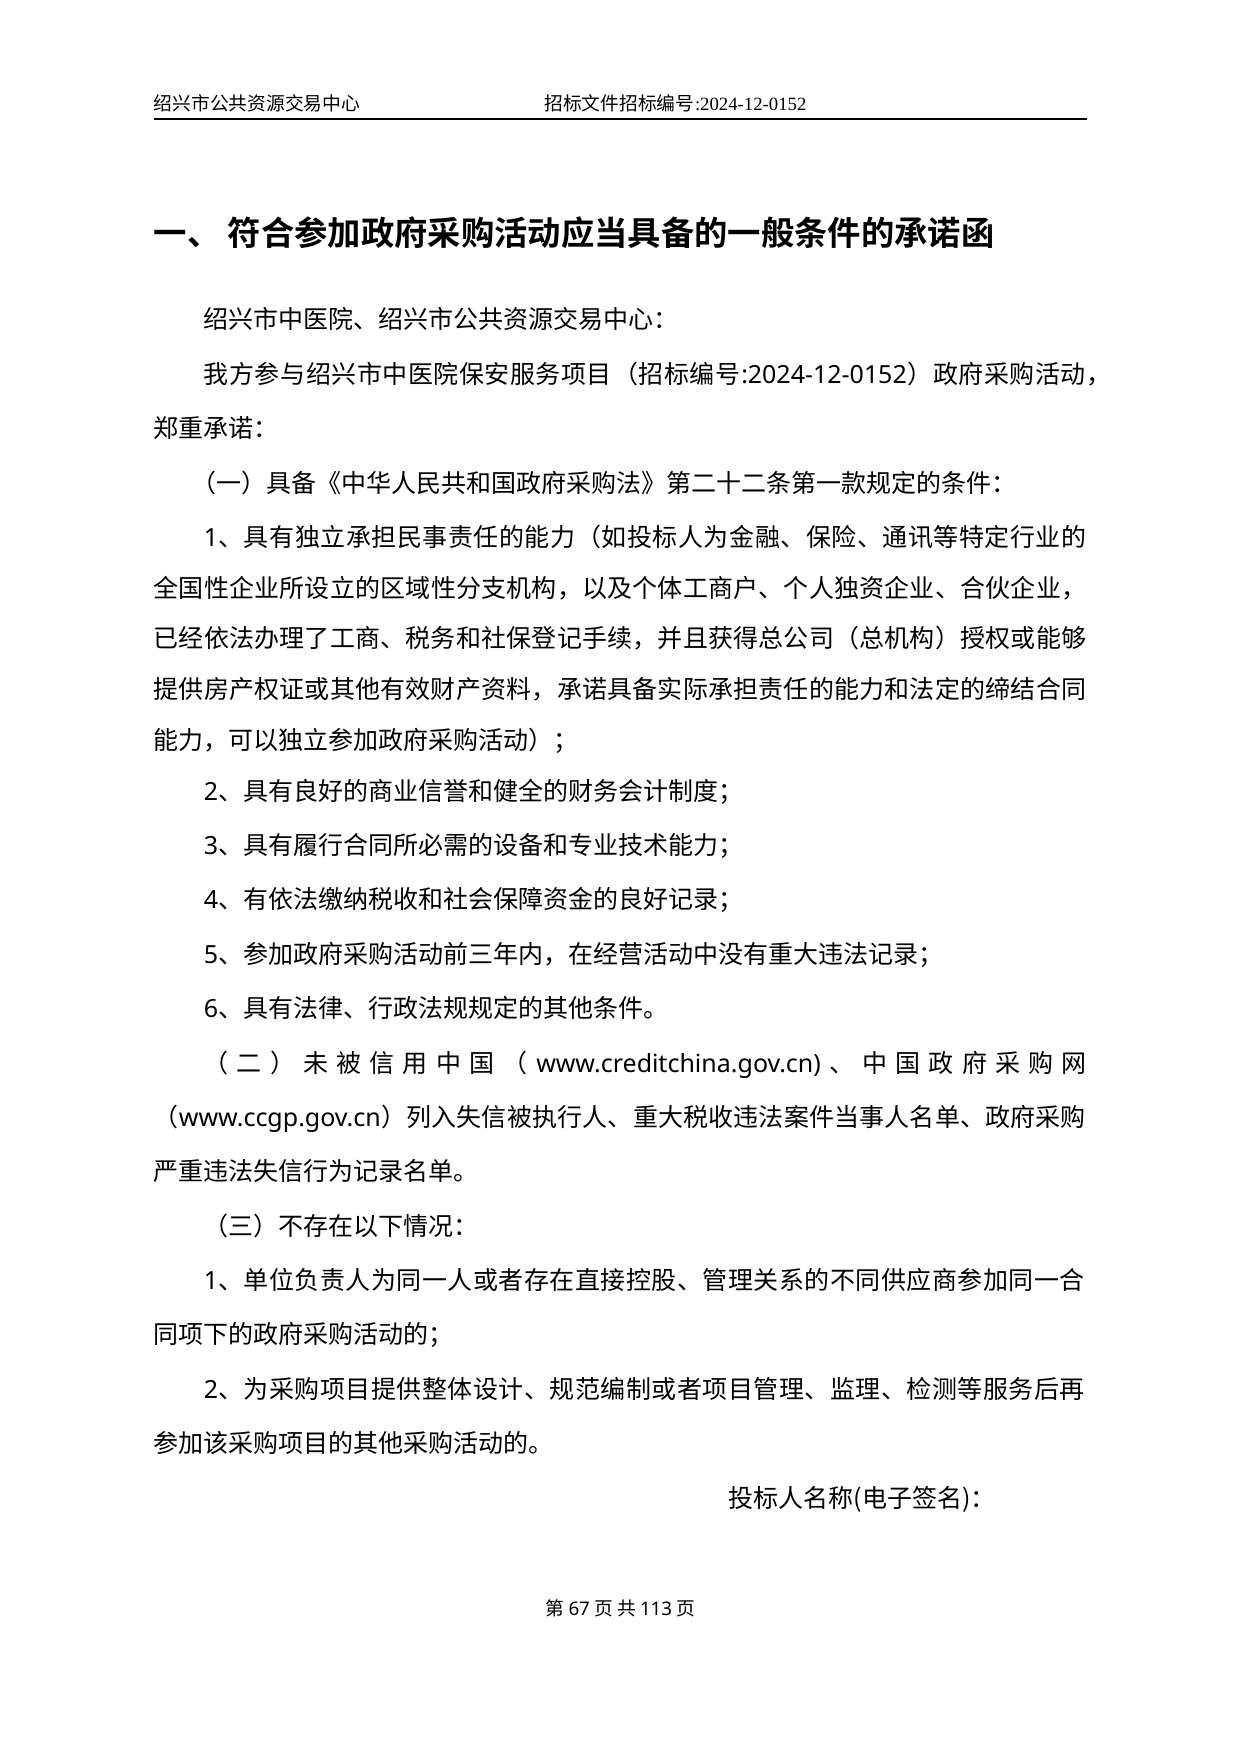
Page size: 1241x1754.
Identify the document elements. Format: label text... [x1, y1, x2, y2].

text 1、单位负责人为同一人或者存在直接控股、管理关系的不同供应商参加同一合同项下的政府采购活动的； [153, 1261, 1087, 1351]
text 我方参与绍兴市中医院保安服务项目（招标编号:2024-12-0152）政府采购活动，郑重承诺： [153, 354, 1087, 445]
text 2、具有良好的商业信誉和健全的财务会计制度； [153, 771, 1087, 807]
text （一）具备《中华人民共和国政府采购法》第二十二条第一款规定的条件： [153, 463, 1087, 499]
text 投标人名称(电子签名)： [153, 1478, 1087, 1514]
text 绍兴市中医院、绍兴市公共资源交易中心： [153, 300, 1087, 336]
text 一、 符合参加政府采购活动应当具备的一般条件的承诺函 [153, 208, 1087, 254]
text 1、具有独立承担民事责任的能力（如投标人为金融、保险、通讯等特定行业的全国性企业所设立的区域性分支机构，以及个体工商户、个人独资企业、合伙企业，已经依法办理了工商、税务和社保登记手续，并且获得总公司（总机构）授权或能够提供房产权证或其他有效财产资料，承诺具备实际承担责任的能力和法定的缔结合同能力，可以独立参加政府采购活动）； [153, 517, 1087, 757]
text （三）不存在以下情况： [153, 1206, 1087, 1242]
text 5、参加政府采购活动前三年内，在经营活动中没有重大违法记录； [153, 934, 1087, 971]
text 4、有依法缴纳税收和社会保障资金的良好记录； [153, 880, 1087, 916]
text （二）未被信用中国（www.creditchina.gov.cn)、中国政府采购网（www.ccgp.gov.cn）列入失信被执行人、重大税收违法案件当事人名单、政府采购严重违法失信行为记录名单。 [153, 1043, 1087, 1188]
text 6、具有法律、行政法规规定的其他条件。 [153, 989, 1087, 1025]
text 3、具有履行合同所必需的设备和专业技术能力； [153, 826, 1087, 862]
text 2、为采购项目提供整体设计、规范编制或者项目管理、监理、检测等服务后再参加该采购项目的其他采购活动的。 [153, 1369, 1087, 1460]
